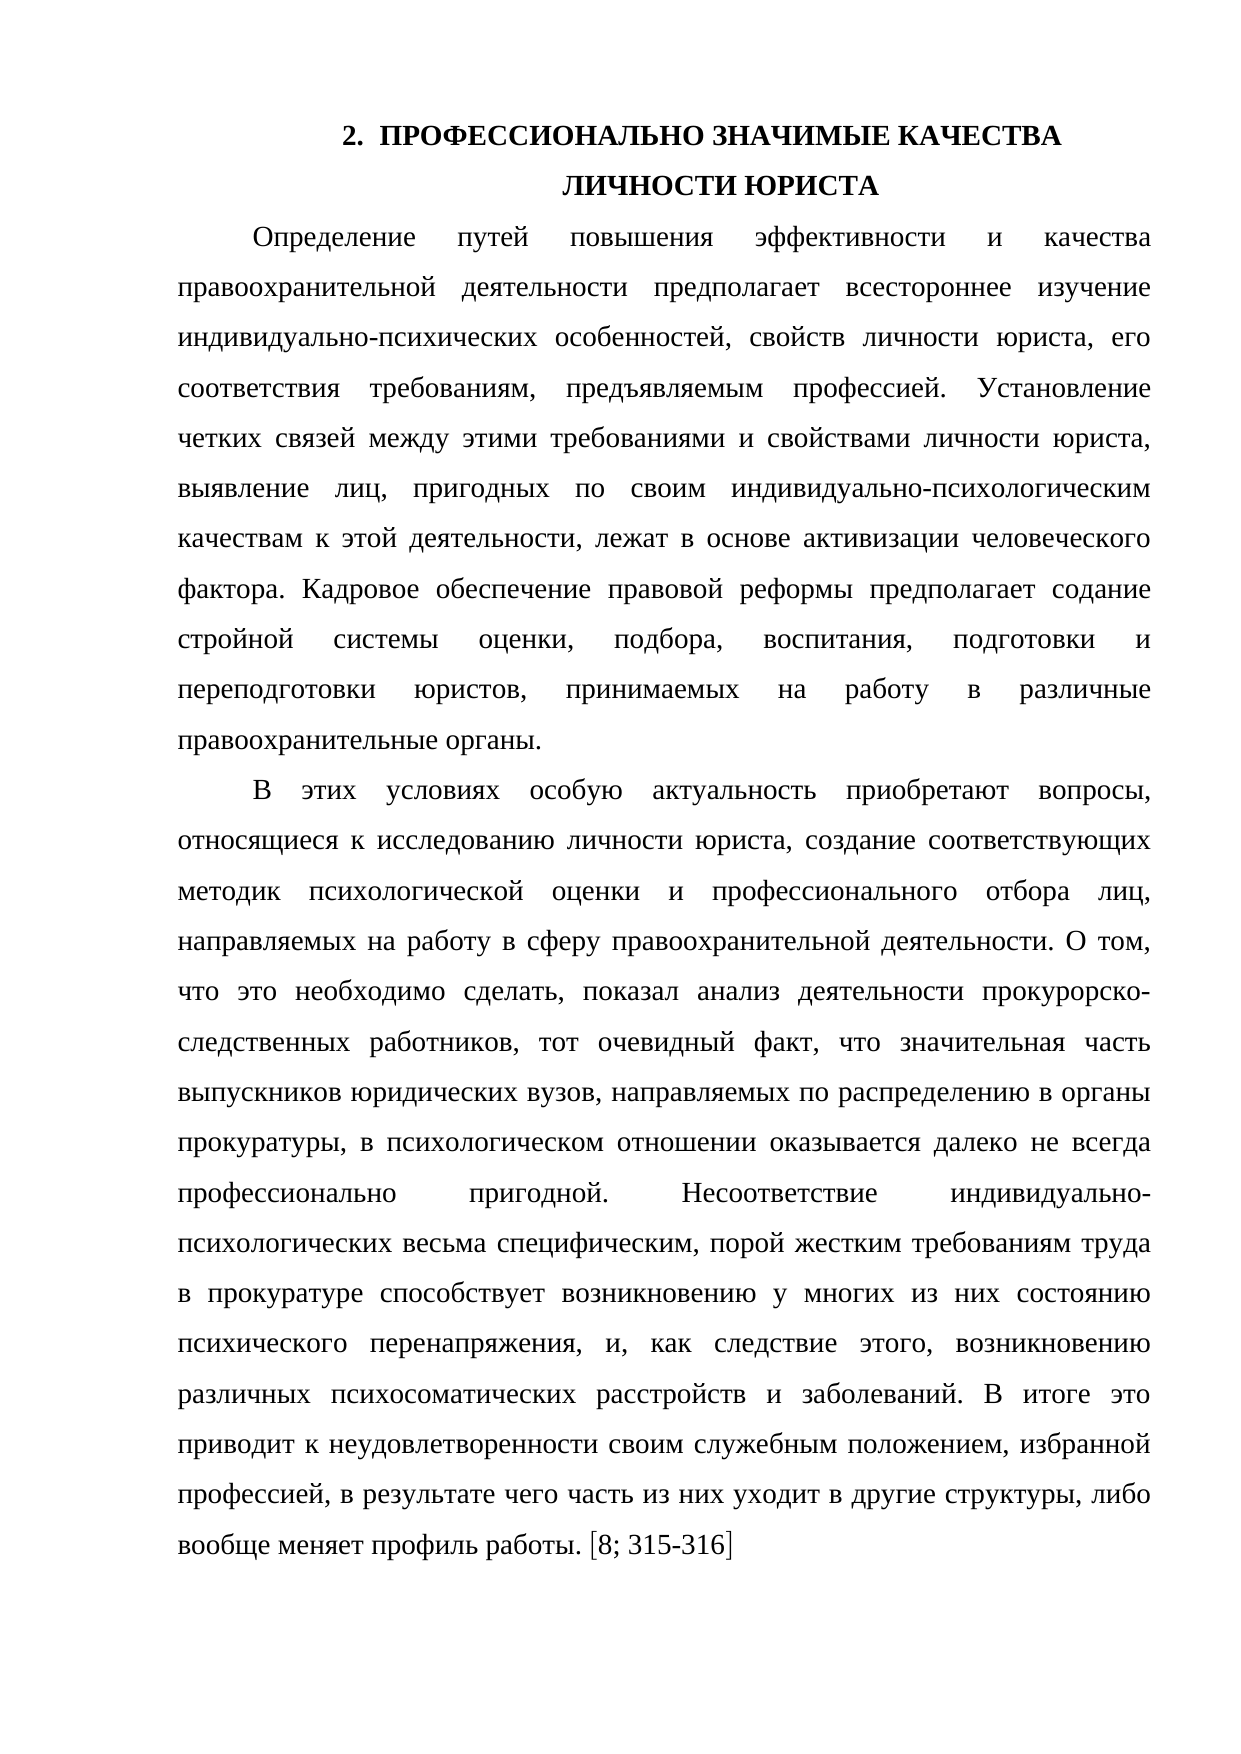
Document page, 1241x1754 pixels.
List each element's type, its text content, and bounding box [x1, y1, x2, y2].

text В этих условиях особую актуальность приобретают вопросы, относящиеся к исследованию личности юриста, создание соответствующих методик психологической оценки и профессионального отбора лиц, направляемых на работу в сферу правоохранительной деятельности. О том, что это необходимо сделать, показал анализ деятельности прокурорско-следственных работников, тот очевидный факт, что значительная часть выпускников юридических вузов, направляемых по распределению в органы прокуратуры, в психологическом отношении оказывается далеко не всегда профессионально пригодной. Несоответствие индивидуально-психологических весьма специфическим, порой жестким требованиям труда в прокуратуре способствует возникновению у многих из них состоянию психического перенапряжения, и, как следствие этого, возникновению различных психосоматических расстройств и заболеваний. В итоге это приводит к неудовлетворенности своим служебным положением, избранной профессией, в результате чего часть из них уходит в другие структуры, либо вообще меняет профиль работы. 8; 315-316 [177, 772, 1152, 1561]
text Определение путей повышения эффективности и качества правоохранительной деятельности предполагает всестороннее изучение индивидуально-психических особенностей, свойств личности юриста, его соответствия требованиям, предъявляемым профессией. Установление четких связей между этими требованиями и свойствами личности юриста, выявление лиц, пригодных по своим индивидуально-психологическим качествам к этой деятельности, лежат в основе активизации человеческого фактора. Кадровое обеспечение правовой реформы предполагает содание стройной системы оценки, подбора, воспитания, подготовки и переподготовки юристов, принимаемых на работу в различные правоохранительные органы. [177, 219, 1152, 755]
list ПРОФЕССИОНАЛЬНО ЗНАЧИМЫЕ КАЧЕСТВА ЛИЧНОСТИ ЮРИСТА [252, 118, 1152, 202]
